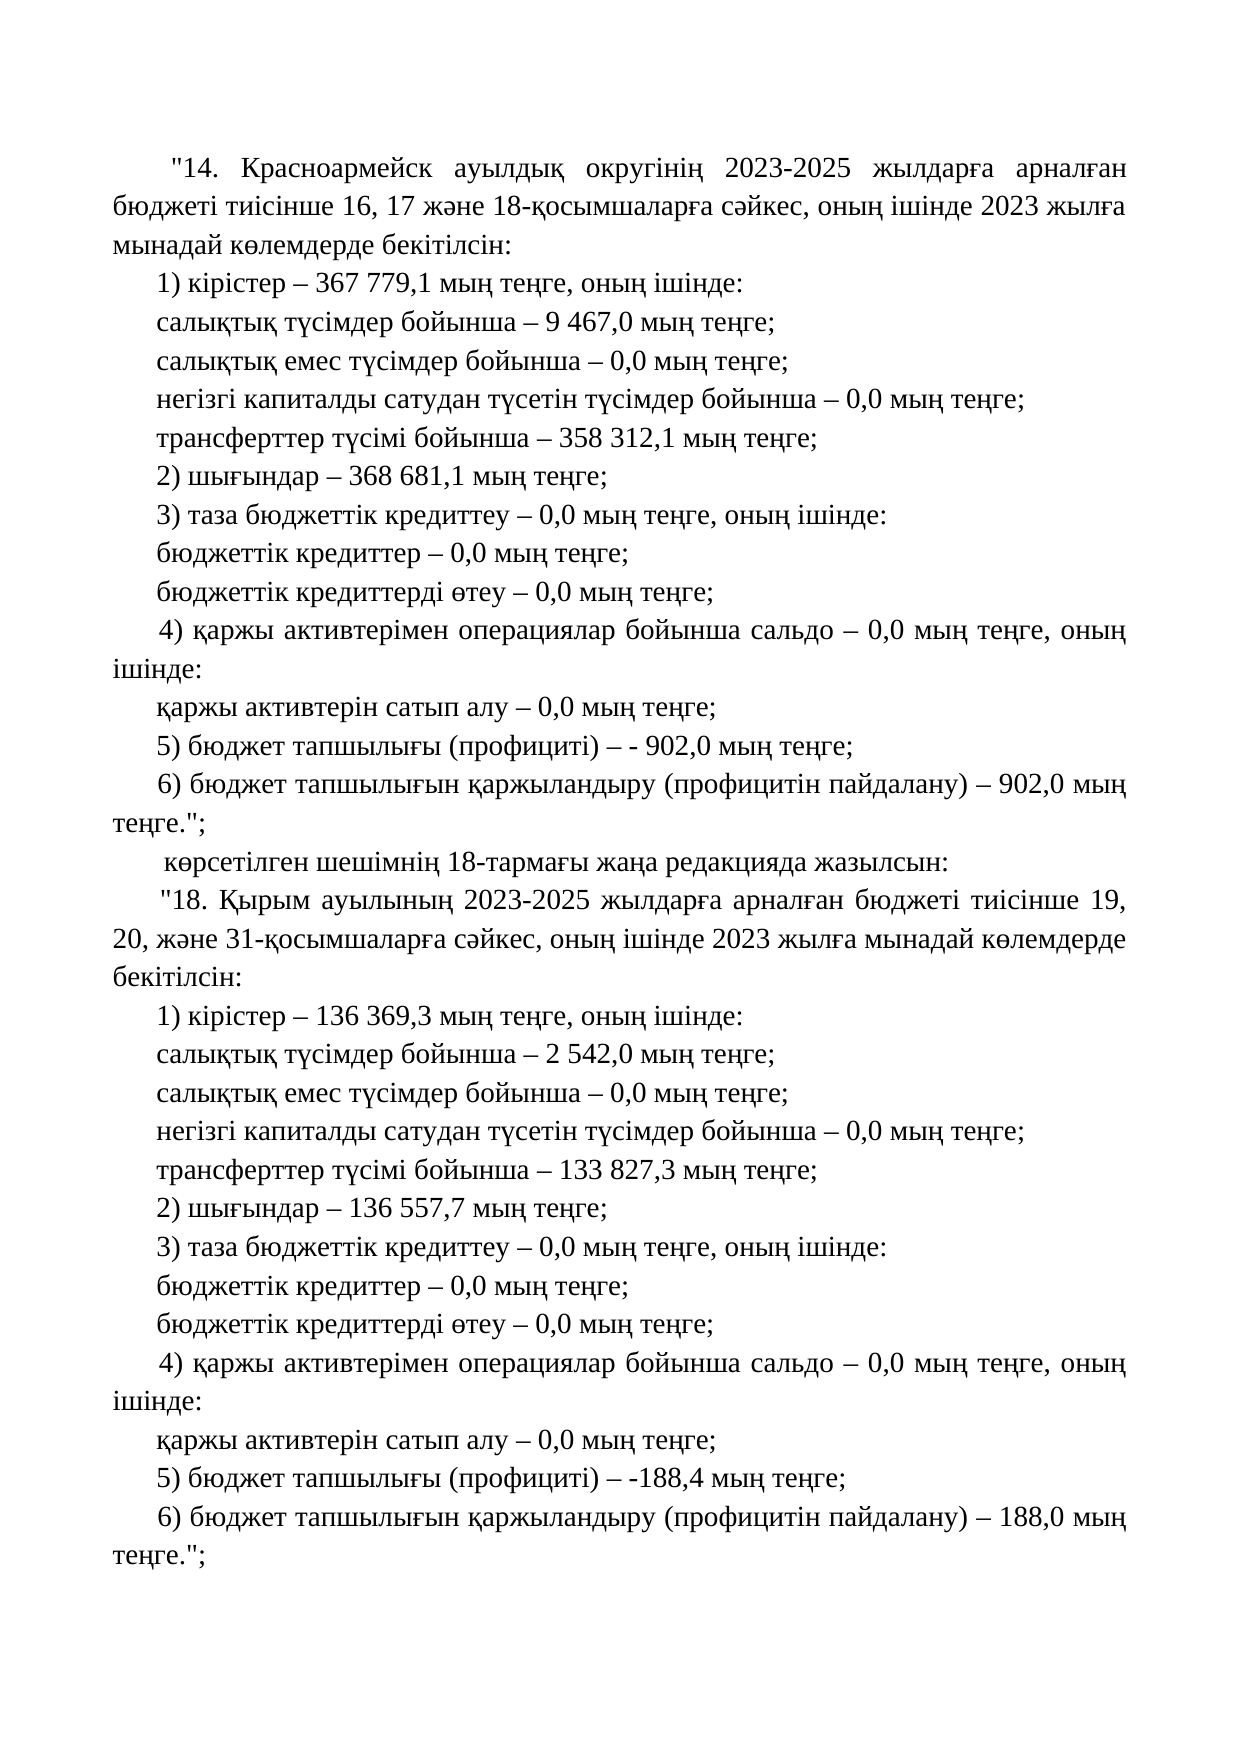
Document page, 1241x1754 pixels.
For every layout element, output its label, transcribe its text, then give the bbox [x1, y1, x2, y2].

text бюджеттік кредиттер – 0,0 мың теңге; [112, 535, 1128, 569]
text "18. Қырым ауылының 2023-2025 жылдарға арналған бюджеті тиісінше 19, 20, және 31-қосымшаларға сәйкес, оның ішінде 2023 жылға мынадай көлемдерде бекітілсін: [112, 882, 1128, 993]
text салықтық түсімдер бойынша – 9 467,0 мың теңге; [112, 304, 1128, 338]
text негізгі капиталды сатудан түсетін түсімдер бойынша – 0,0 мың теңге; [112, 1113, 1128, 1147]
text салықтық емес түсімдер бойынша – 0,0 мың теңге; [112, 343, 1128, 376]
text салықтық емес түсімдер бойынша – 0,0 мың теңге; [112, 1075, 1128, 1108]
text 3) таза бюджеттік кредиттеу – 0,0 мың теңге, оның ішінде: [112, 497, 1128, 530]
text 2) шығындар – 368 681,1 мың теңге; [112, 458, 1128, 492]
text 1) кірістер – 136 369,3 мың теңге, оның iшiнде: [112, 998, 1128, 1031]
text 6) бюджет тапшылығын қаржыландыру (профицитін пайдалану) – 188,0 мың теңге."; [112, 1499, 1128, 1571]
text 4) қаржы активтерімен операциялар бойынша сальдо – 0,0 мың теңге, оның iшiнде: [112, 1345, 1128, 1417]
text салықтық түсімдер бойынша – 2 542,0 мың теңге; [112, 1036, 1128, 1070]
text көрсетілген шешімнің 18-тармағы жаңа редакцияда жазылсын: [112, 844, 1128, 877]
text трансферттер түсімі бойынша – 133 827,3 мың теңге; [112, 1152, 1128, 1186]
text бюджеттік кредиттерді өтеу – 0,0 мың теңге; [112, 574, 1128, 607]
text "14. Красноармейск ауылдық округінің 2023-2025 жылдарға арналған бюджеті тиісінше 16, 17 және 18-қосымшаларға сәйкес, оның ішінде 2023 жылға мынадай көлемдерде бекітілсін: [112, 150, 1128, 261]
text 6) бюджет тапшылығын қаржыландыру (профицитін пайдалану) – 902,0 мың теңге."; [112, 767, 1128, 839]
text 2) шығындар – 136 557,7 мың теңге; [112, 1191, 1128, 1224]
text қаржы активтерiн сатып алу – 0,0 мың теңге; [112, 1422, 1128, 1455]
text 5) бюджет тапшылығы (профициті) – - 902,0 мың теңге; [112, 728, 1128, 762]
text 3) таза бюджеттік кредиттеу – 0,0 мың теңге, оның ішінде: [112, 1229, 1128, 1263]
text бюджеттік кредиттер – 0,0 мың теңге; [112, 1268, 1128, 1301]
text 4) қаржы активтерімен операциялар бойынша сальдо – 0,0 мың теңге, оның iшiнде: [112, 612, 1128, 684]
text 5) бюджет тапшылығы (профициті) – -188,4 мың теңге; [112, 1460, 1128, 1494]
text бюджеттік кредиттерді өтеу – 0,0 мың теңге; [112, 1306, 1128, 1340]
text негізгі капиталды сатудан түсетін түсімдер бойынша – 0,0 мың теңге; [112, 381, 1128, 415]
text қаржы активтерiн сатып алу – 0,0 мың теңге; [112, 689, 1128, 723]
text трансферттер түсімі бойынша – 358 312,1 мың теңге; [112, 420, 1128, 453]
text 1) кірістер – 367 779,1 мың теңге, оның iшiнде: [112, 266, 1128, 299]
